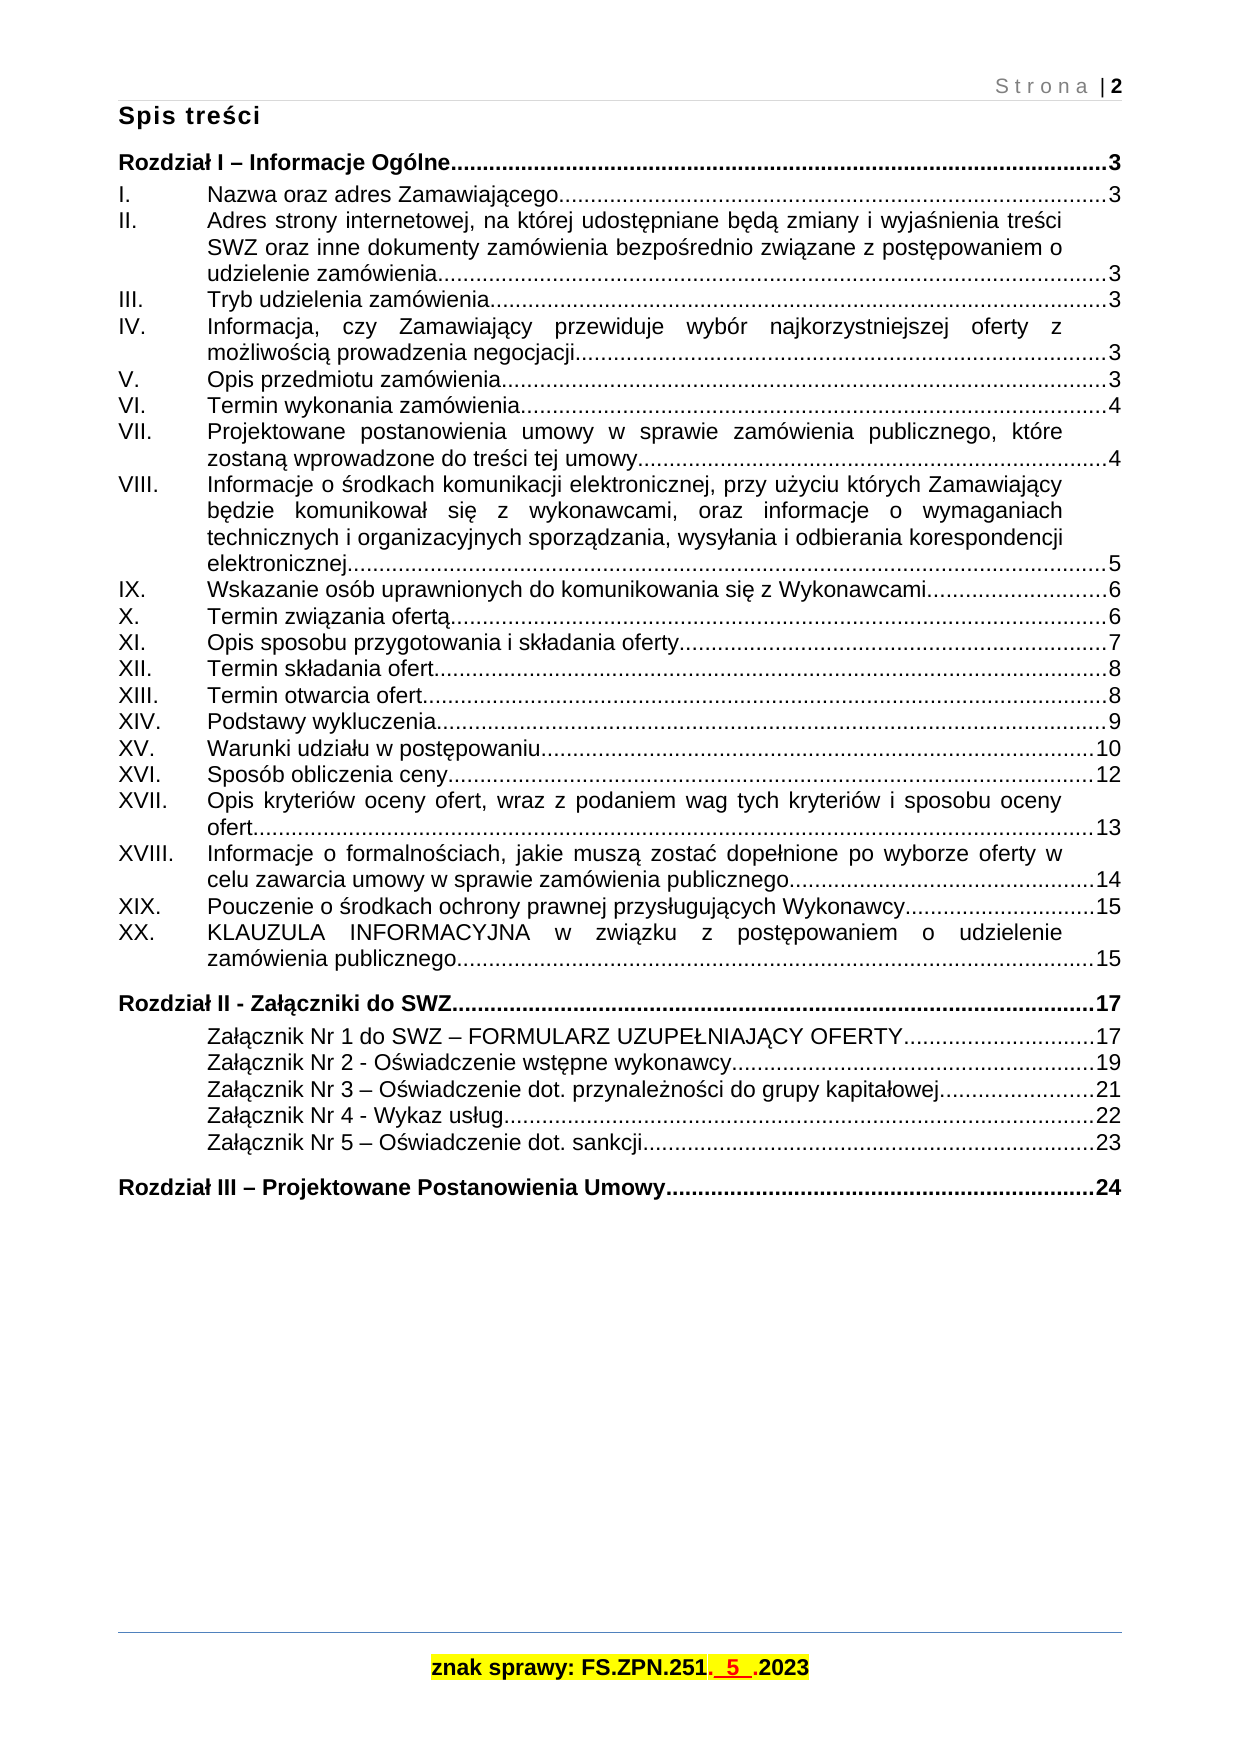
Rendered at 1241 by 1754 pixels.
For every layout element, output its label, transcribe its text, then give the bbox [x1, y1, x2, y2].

text Rozdział III – Projektowane Postanowienia Umowy 24 [118, 1173, 1004, 1200]
text Rozdział I – Informacje Ogólne 3 [118, 148, 1004, 175]
text Załącznik Nr 1 do SWZ – FORMULARZ UZUPEŁNIAJĄCY OFERTY 17 [207, 1023, 1122, 1049]
text Załącznik Nr 3 – Oświadczenie dot. przynależności do grupy kapitałowej 21 [207, 1076, 1122, 1102]
text X. Termin związania ofertą 6 [118, 603, 1063, 629]
text IV. Informacja, czy Zamawiający przewiduje wybór najkorzystniejszej oferty z możliwością prowadzenia negocjacji 3 [118, 313, 1063, 366]
text II. Adres strony internetowej, na której udostępniane będą zmiany i wyjaśnienia treści SWZ oraz inne dokumenty zamówienia bezpośrednio związane z postępowaniem o udzielenie zamówienia 3 [118, 207, 1063, 286]
text XVII. Opis kryteriów oceny ofert, wraz z podaniem wag tych kryteriów i sposobu oceny ofert 13 [118, 787, 1063, 840]
text XVI. Sposób obliczenia ceny 12 [118, 761, 1063, 787]
text XII. Termin składania ofert 8 [118, 655, 1063, 682]
text XI. Opis sposobu przygotowania i składania oferty 7 [118, 629, 1063, 655]
text XIII. Termin otwarcia ofert 8 [118, 682, 1063, 708]
text VI. Termin wykonania zamówienia 4 [118, 392, 1063, 418]
text XIV. Podstawy wykluczenia 9 [118, 708, 1063, 734]
text VII. Projektowane postanowienia umowy w sprawie zamówienia publicznego, które zostaną wprowadzone do treści tej umowy 4 [118, 418, 1063, 471]
text XX. KLAUZULA INFORMACYJNA w związku z postępowaniem o udzielenie zamówienia publicznego 15 [118, 919, 1063, 972]
text V. Opis przedmiotu zamówienia 3 [118, 366, 1063, 392]
text VIII. Informacje o środkach komunikacji elektronicznej, przy użyciu których Zamawiający będzie komunikował się z wykonawcami, oraz informacje o wymaganiach technicznych i organizacyjnych sporządzania, wysyłania i odbierania korespondencji elektronicznej 5 [118, 471, 1063, 576]
text Załącznik Nr 2 - Oświadczenie wstępne wykonawcy 19 [207, 1049, 1122, 1076]
text XVIII. Informacje o formalnościach, jakie muszą zostać dopełnione po wyborze oferty w celu zawarcia umowy w sprawie zamówienia publicznego 14 [118, 840, 1063, 893]
text Załącznik Nr 5 – Oświadczenie dot. sankcji 23 [207, 1128, 1122, 1155]
text III. Tryb udzielenia zamówienia 3 [118, 286, 1063, 313]
text XV. Warunki udziału w postępowaniu 10 [118, 734, 1063, 761]
text I. Nazwa oraz adres Zamawiającego 3 [118, 181, 1063, 207]
text IX. Wskazanie osób uprawnionych do komunikowania się z Wykonawcami 6 [118, 576, 1063, 603]
text Załącznik Nr 4 - Wykaz usług 22 [207, 1102, 1122, 1128]
text Rozdział II - Załączniki do SWZ 17 [118, 990, 1004, 1017]
subtitle Spis treści [118, 101, 1122, 130]
text XIX. Pouczenie o środkach ochrony prawnej przysługujących Wykonawcy 15 [118, 893, 1063, 919]
